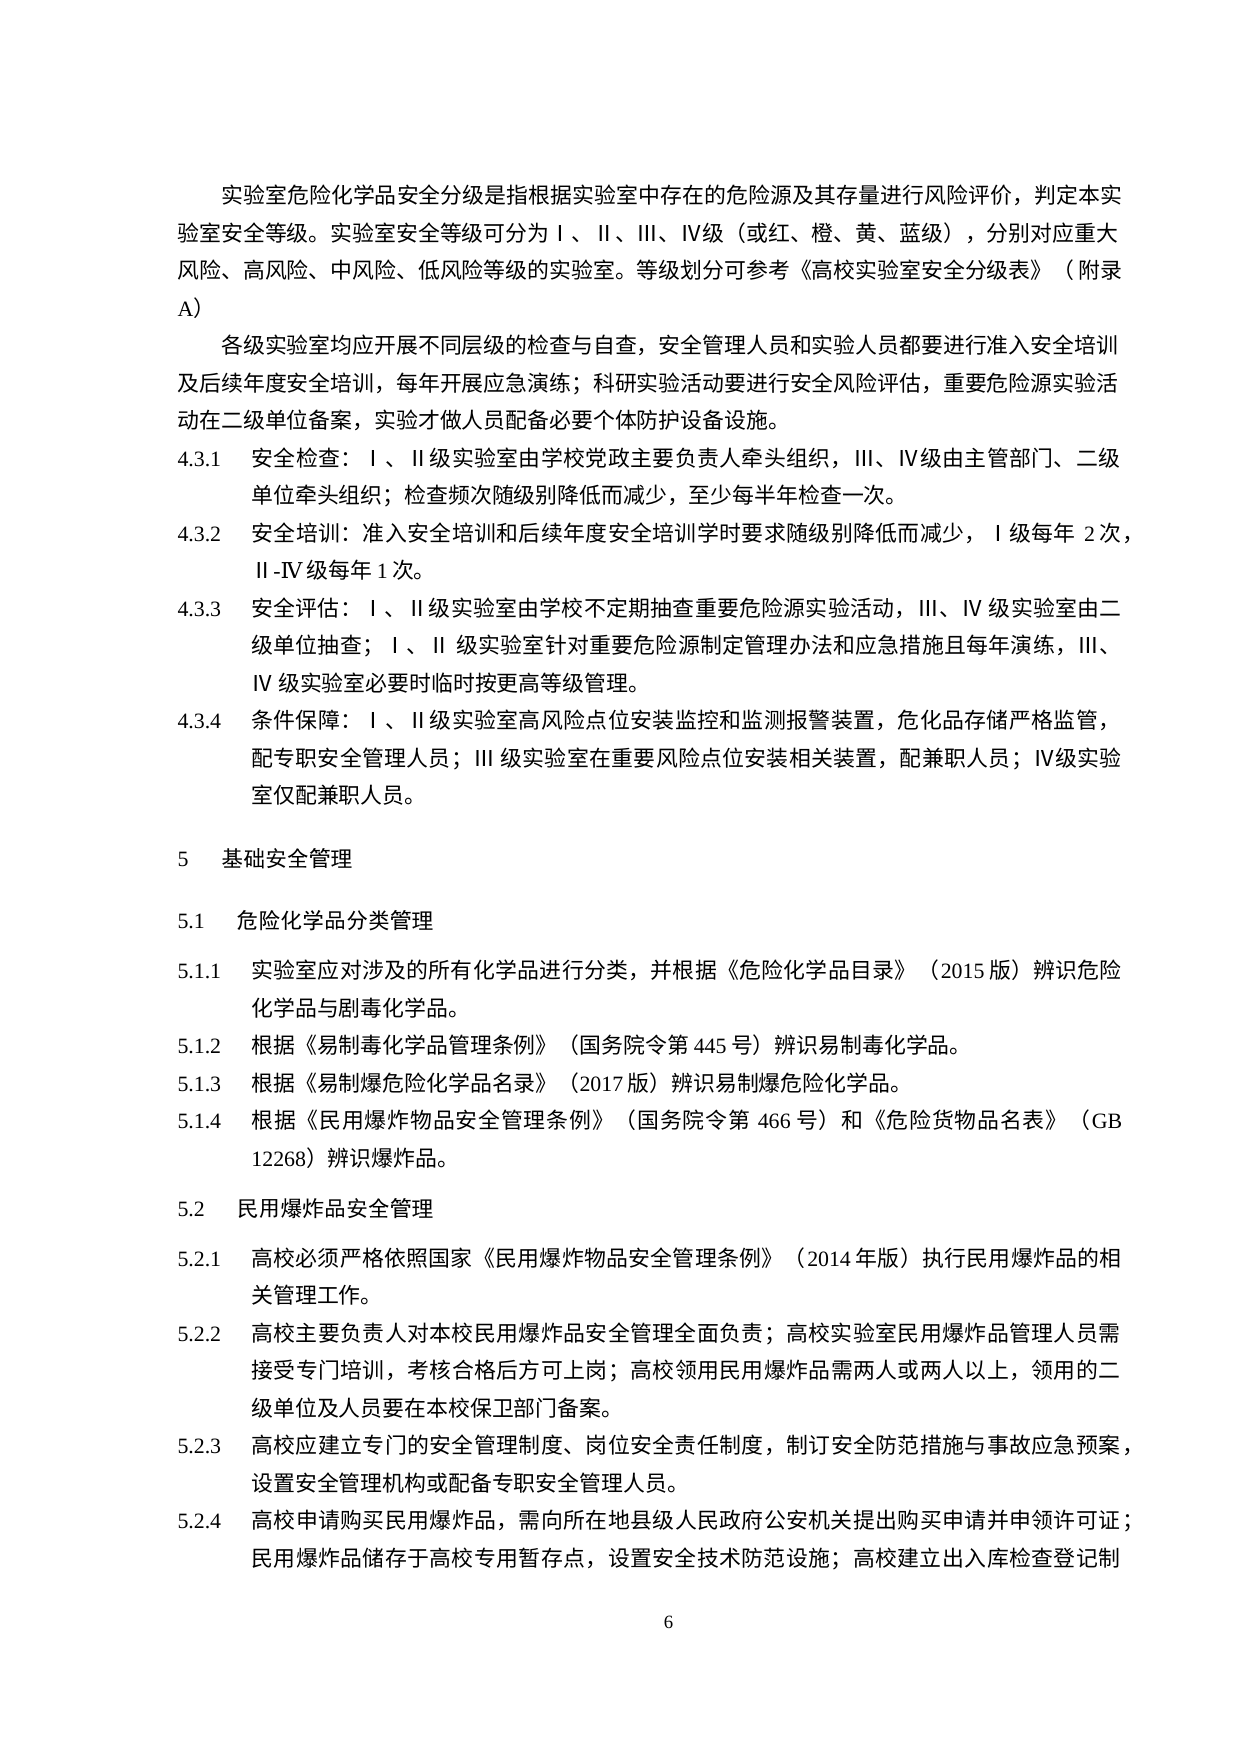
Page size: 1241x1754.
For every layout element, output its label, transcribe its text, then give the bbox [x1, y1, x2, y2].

list 基础安全管理 [177, 836, 1122, 873]
list 高校必须严格依照国家《民用爆炸物品安全管理条例》（2014年版）执行民用爆炸品的相关管理工作。 [177, 1236, 1122, 1311]
list 条件保障：Ⅰ、Ⅱ级实验室高风险点位安装监控和监测报警装置，危化品存储严格监管，配专职安全管理人员；Ⅲ 级实验室在重要风险点位安装相关装置，配兼职人员；Ⅳ级实验室仅配兼职人员。 [177, 698, 1122, 811]
list 高校应建立专门的安全管理制度、岗位安全责任制度，制订安全防范措施与事故应急预案，设置安全管理机构或配备专职安全管理人员。 [177, 1423, 1122, 1498]
list 实验室应对涉及的所有化学品进行分类，并根据《危险化学品目录》（2015版）辨识危险化学品与剧毒化学品。 [177, 948, 1122, 1023]
list 根据《易制毒化学品管理条例》（国务院令第 445号）辨识易制毒化学品。 [177, 1023, 1122, 1061]
list 各级实验室均应开展不同层级的检查与自查，安全管理人员和实验人员都要进行准入安全培训及后续年度安全培训，每年开展应急演练；科研实验活动要进行安全风险评估，重要危险源实验活动在二级单位备案，实验才做人员配备必要个体防护设备设施。 [177, 323, 1122, 436]
list 安全评估：Ⅰ、Ⅱ级实验室由学校不定期抽查重要危险源实验活动，Ⅲ、Ⅳ 级实验室由二级单位抽查；Ⅰ、Ⅱ 级实验室针对重要危险源制定管理办法和应急措施且每年演练，Ⅲ、Ⅳ 级实验室必要时临时按更高等级管理。 [177, 586, 1122, 698]
list 安全检查：Ⅰ、Ⅱ级实验室由学校党政主要负责人牵头组织，Ⅲ、Ⅳ级由主管部门、二级单位牵头组织；检查频次随级别降低而减少，至少每半年检查一次。 [177, 436, 1122, 511]
list 高校主要负责人对本校民用爆炸品安全管理全面负责；高校实验室民用爆炸品管理人员需接受专门培训，考核合格后方可上岗；高校领用民用爆炸品需两人或两人以上，领用的二级单位及人员要在本校保卫部门备案。 [177, 1311, 1122, 1423]
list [177, 1498, 1122, 1573]
list 民用爆炸品安全管理 [177, 1186, 1122, 1223]
list 安全培训：准入安全培训和后续年度安全培训学时要求随级别降低而减少，Ⅰ级每年2次，Ⅱ-Ⅳ级每年1次。 [177, 511, 1122, 586]
list 根据《易制爆危险化学品名录》（2017版）辨识易制爆危险化学品。 [177, 1061, 1122, 1098]
list 根据《民用爆炸物品安全管理条例》（国务院令第 466号）和《危险货物品名表》（GB 12268）辨识爆炸品。 [177, 1098, 1122, 1173]
list 实验室危险化学品安全分级是指根据实验室中存在的危险源及其存量进行风险评价，判定本实验室安全等级。实验室安全等级可分为Ⅰ、Ⅱ、Ⅲ、Ⅳ级（或红、橙、黄、蓝级），分别对应重大风险、高风险、中风险、低风险等级的实验室。等级划分可参考《高校实验室安全分级表》（附录A） [177, 173, 1122, 323]
list 危险化学品分类管理 [177, 898, 1122, 936]
